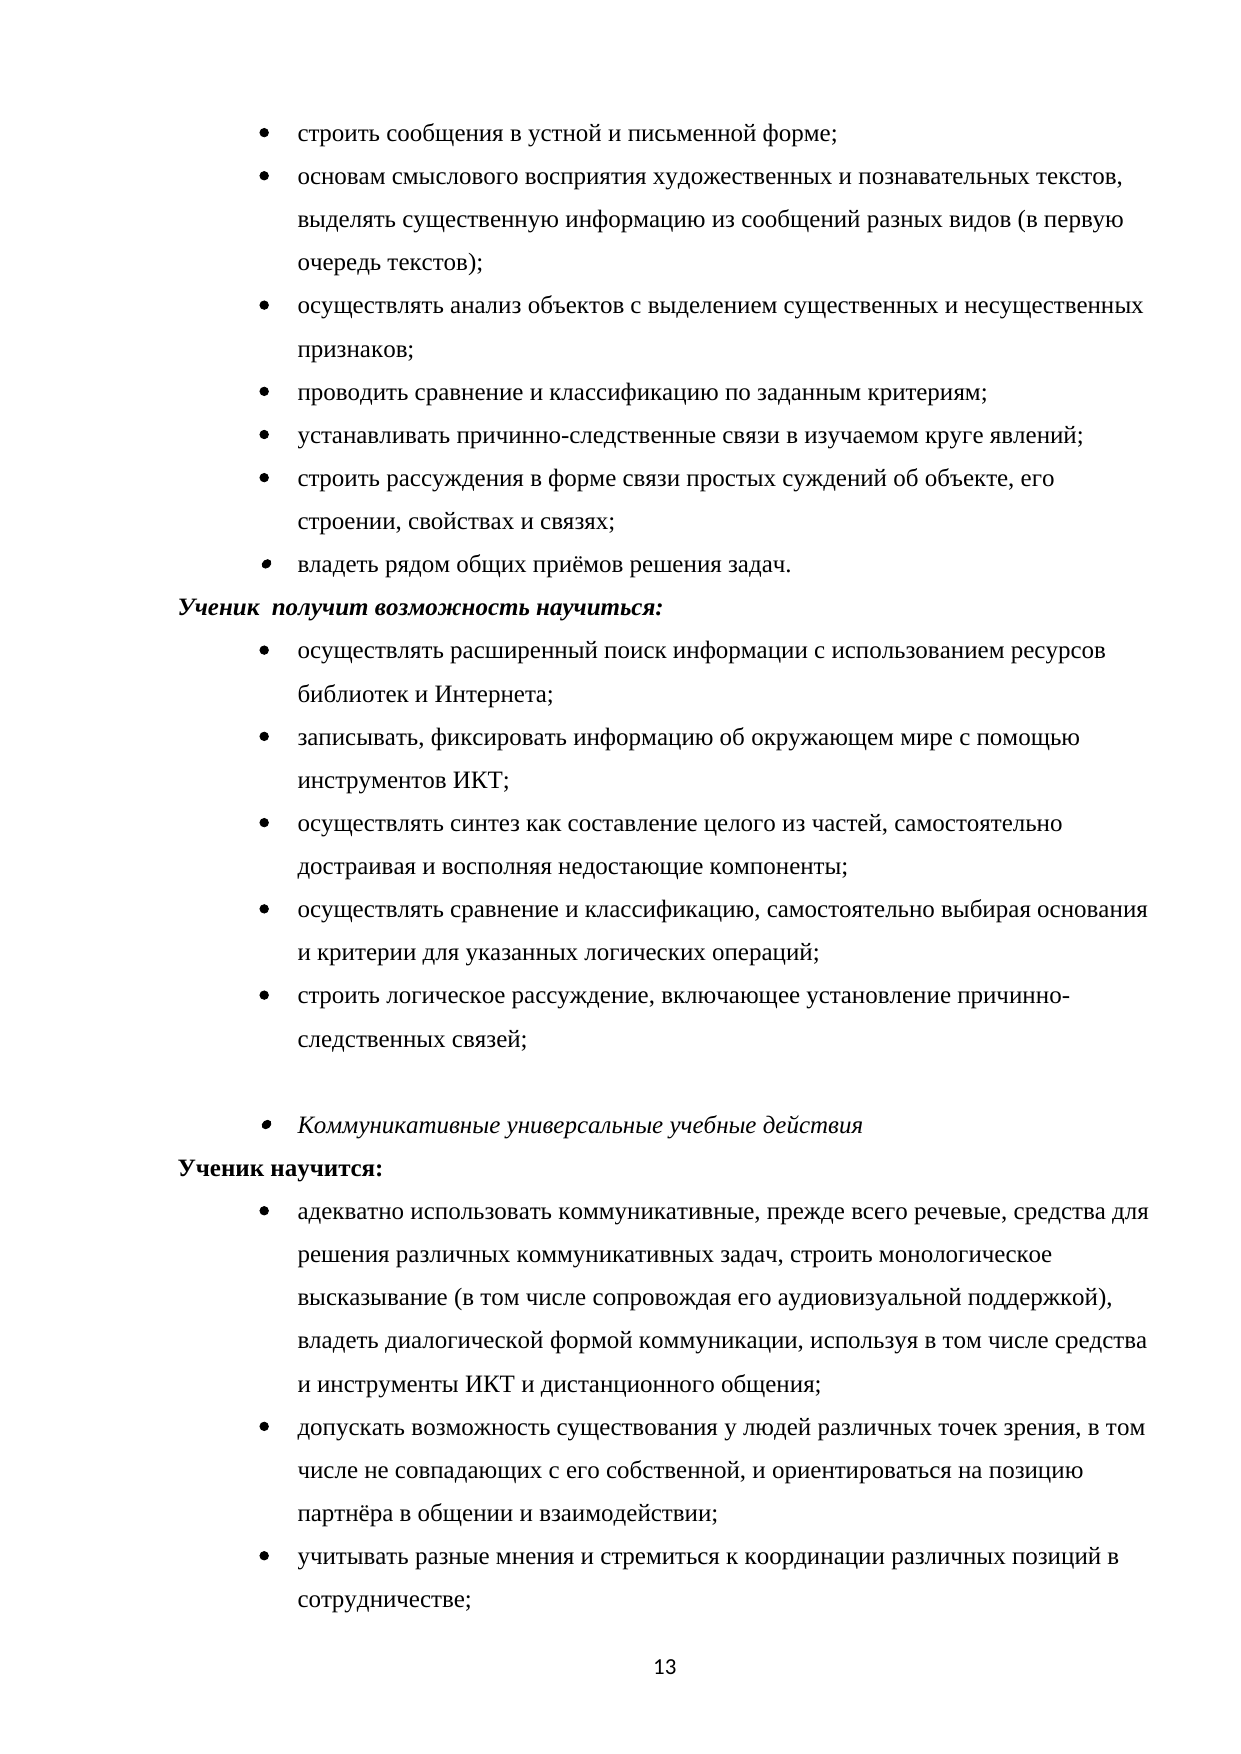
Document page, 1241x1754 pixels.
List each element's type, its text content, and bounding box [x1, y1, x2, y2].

list основам смыслового восприятия художественных и познавательных текстов, выделять существенную информацию из сообщений разных видов (в первую очередь текстов); [260, 161, 1152, 276]
list осуществлять анализ объектов с выделением существенных и несущественных признаков; [260, 291, 1152, 362]
list владеть рядом общих приёмов решения задач. [260, 549, 1152, 578]
list строить рассуждения в форме связи простых суждений об объекте, его строении, свойствах и связях; [260, 463, 1152, 535]
list Коммуникативные универсальные учебные действия [260, 1110, 1152, 1139]
list строить сообщения в устной и письменной форме; [260, 118, 1152, 147]
list допускать возможность существования у людей различных точек зрения, в том числе не совпадающих с его собственной, и ориентироваться на позицию партнёра в общении и взаимодействии; [260, 1412, 1152, 1527]
text Ученик научится: [177, 1153, 1152, 1182]
list строить логическое рассуждение, включающее установление причинно-следственных связей; [260, 981, 1152, 1052]
list осуществлять сравнение и классификацию, самостоятельно выбирая основания и критерии для указанных логических операций; [260, 894, 1152, 966]
list осуществлять расширенный поиск информации с использованием ресурсов библиотек и Интернета; [260, 636, 1152, 707]
text Ученик получит возможность научиться: [177, 592, 1152, 621]
list устанавливать причинно-следственные связи в изучаемом круге явлений; [260, 420, 1152, 449]
list адекватно использовать коммуникативные, прежде всего речевые, средства для решения различных коммуникативных задач, строить монологическое высказывание (в том числе сопровождая его аудиовизуальной поддержкой), владеть диалогической формой коммуникации, используя в том числе средства и инструменты ИКТ и дистанционного общения; [260, 1196, 1152, 1397]
list осуществлять синтез как составление целого из частей, самостоятельно достраивая и восполняя недостающие компоненты; [260, 808, 1152, 880]
list учитывать разные мнения и стремиться к координации различных позиций в сотрудничестве; [260, 1541, 1152, 1613]
list записывать, фиксировать информацию об окружающем мире с помощью инструментов ИКТ; [260, 722, 1152, 794]
list проводить сравнение и классификацию по заданным критериям; [260, 377, 1152, 406]
